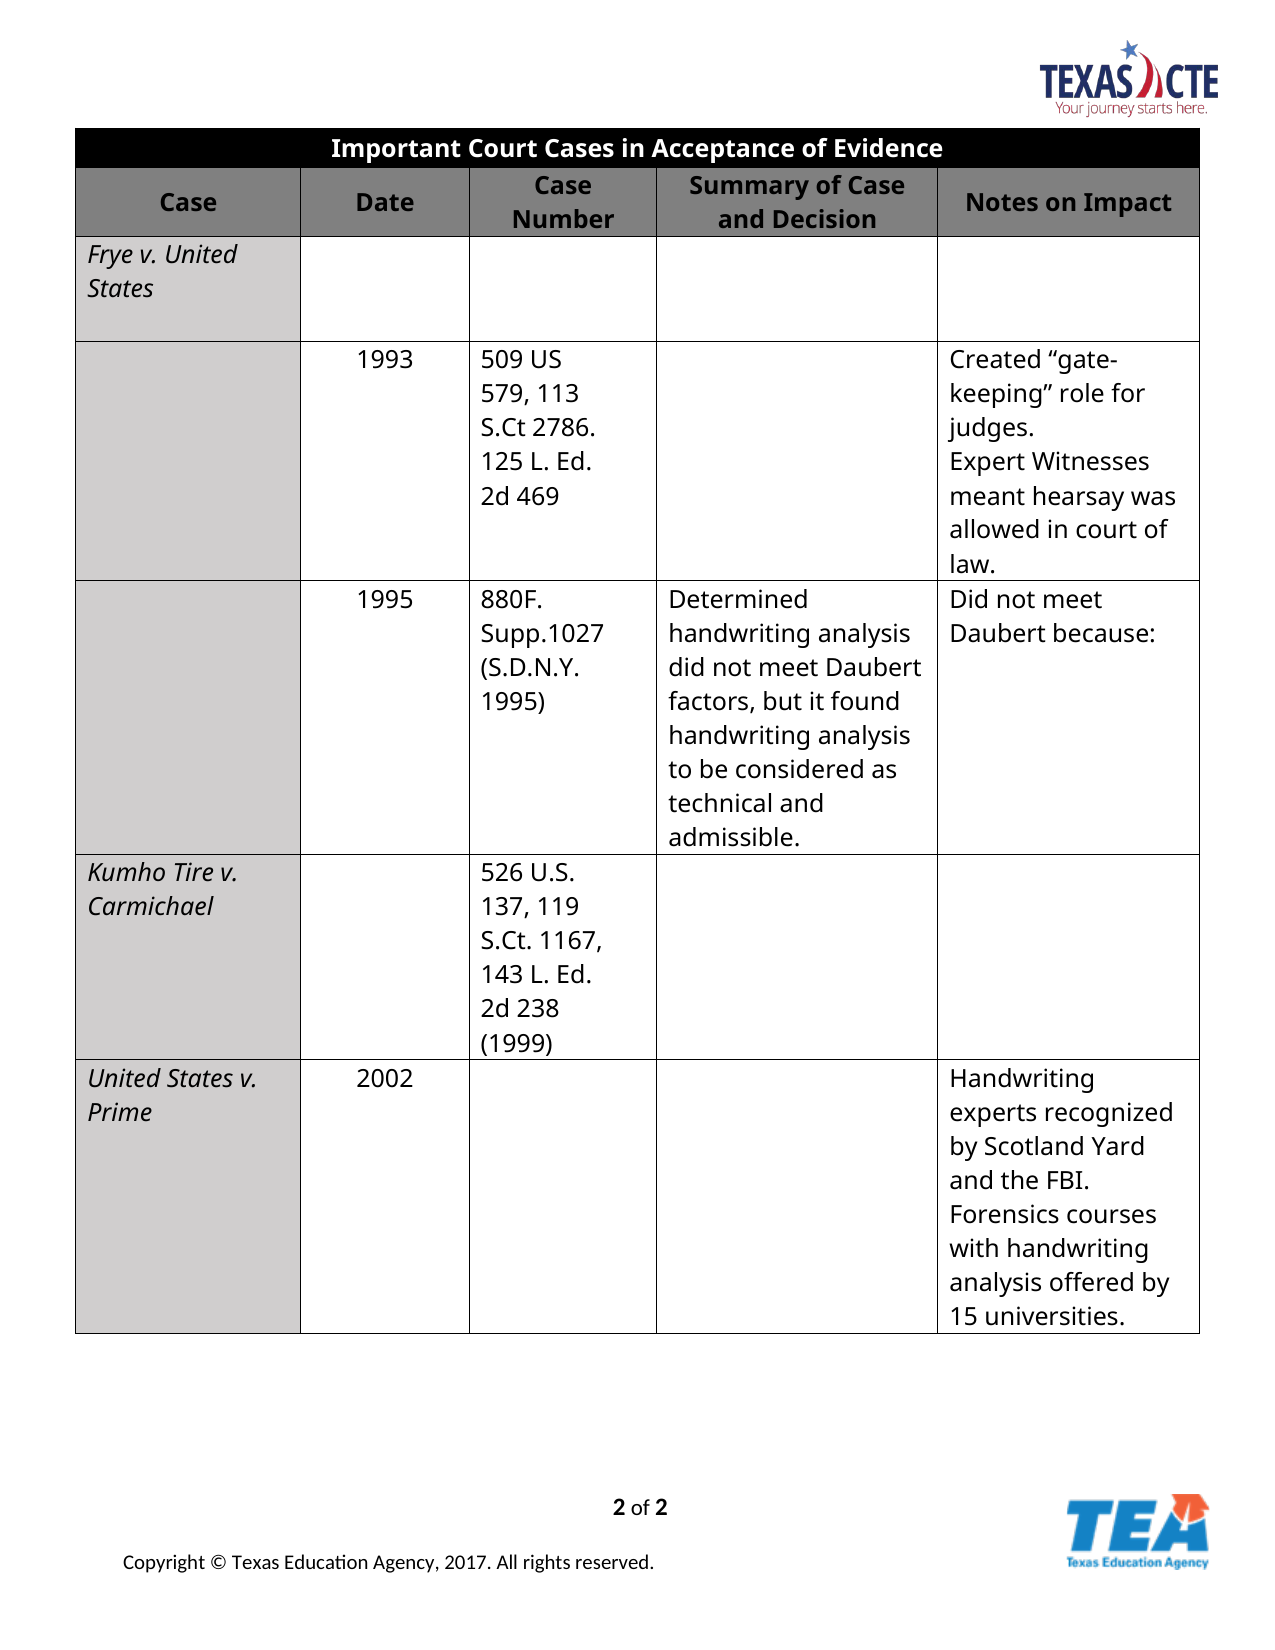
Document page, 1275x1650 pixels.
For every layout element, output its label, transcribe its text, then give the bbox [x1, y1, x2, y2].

table_cell Determined handwriting analysis did not meet Daubert factors, but it found handwriting analysis to be considered as technical and admissible. [657, 581, 937, 854]
table_cell Created “gate- keeping” role for judges. Expert Witnesses meant hearsay was allowed in court of law. [938, 342, 1199, 580]
table_cell [657, 342, 937, 580]
table_cell 2002 [301, 1060, 469, 1333]
table_cell [301, 855, 469, 1059]
table_cell United States v. Prime [76, 1060, 300, 1333]
table_cell [938, 237, 1199, 341]
table_cell Case [76, 168, 300, 236]
table_cell 509 US 579, 113 S.Ct 2786. 125 L. Ed. 2d 469 [470, 342, 656, 580]
table_cell [470, 1060, 656, 1333]
table_cell [301, 237, 469, 341]
table_cell Summary of Case and Decision [657, 168, 937, 236]
table_cell 880F. Supp.1027 (S.D.N.Y. 1995) [470, 581, 656, 854]
table_cell [657, 237, 937, 341]
table_cell 1995 [301, 581, 469, 854]
table_cell [657, 855, 937, 1059]
table_cell [76, 342, 300, 580]
table_cell Kumho Tire v. Carmichael [76, 855, 300, 1059]
table_cell Case Number [470, 168, 656, 236]
table_cell Handwriting experts recognized by Scotland Yard and the FBI. Forensics courses with handwriting analysis offered by 15 universities. [938, 1060, 1199, 1333]
table_cell 526 U.S. 137, 119 S.Ct. 1167, 143 L. Ed. 2d 238 (1999) [470, 855, 656, 1059]
table_cell Frye v. United States [76, 237, 300, 341]
table_cell [657, 1060, 937, 1333]
table_cell Notes on Impact [938, 168, 1199, 236]
picture [1066, 1494, 1210, 1570]
table_cell 1993 [301, 342, 469, 580]
table_cell [938, 855, 1199, 1059]
picture [1021, 28, 1237, 128]
table_cell Date [301, 168, 469, 236]
table_cell [470, 237, 656, 341]
table_cell [76, 581, 300, 854]
table_header Important Court Cases in Acceptance of Evidence [76, 129, 1199, 167]
table_cell Did not meet Daubert because: [938, 581, 1199, 854]
